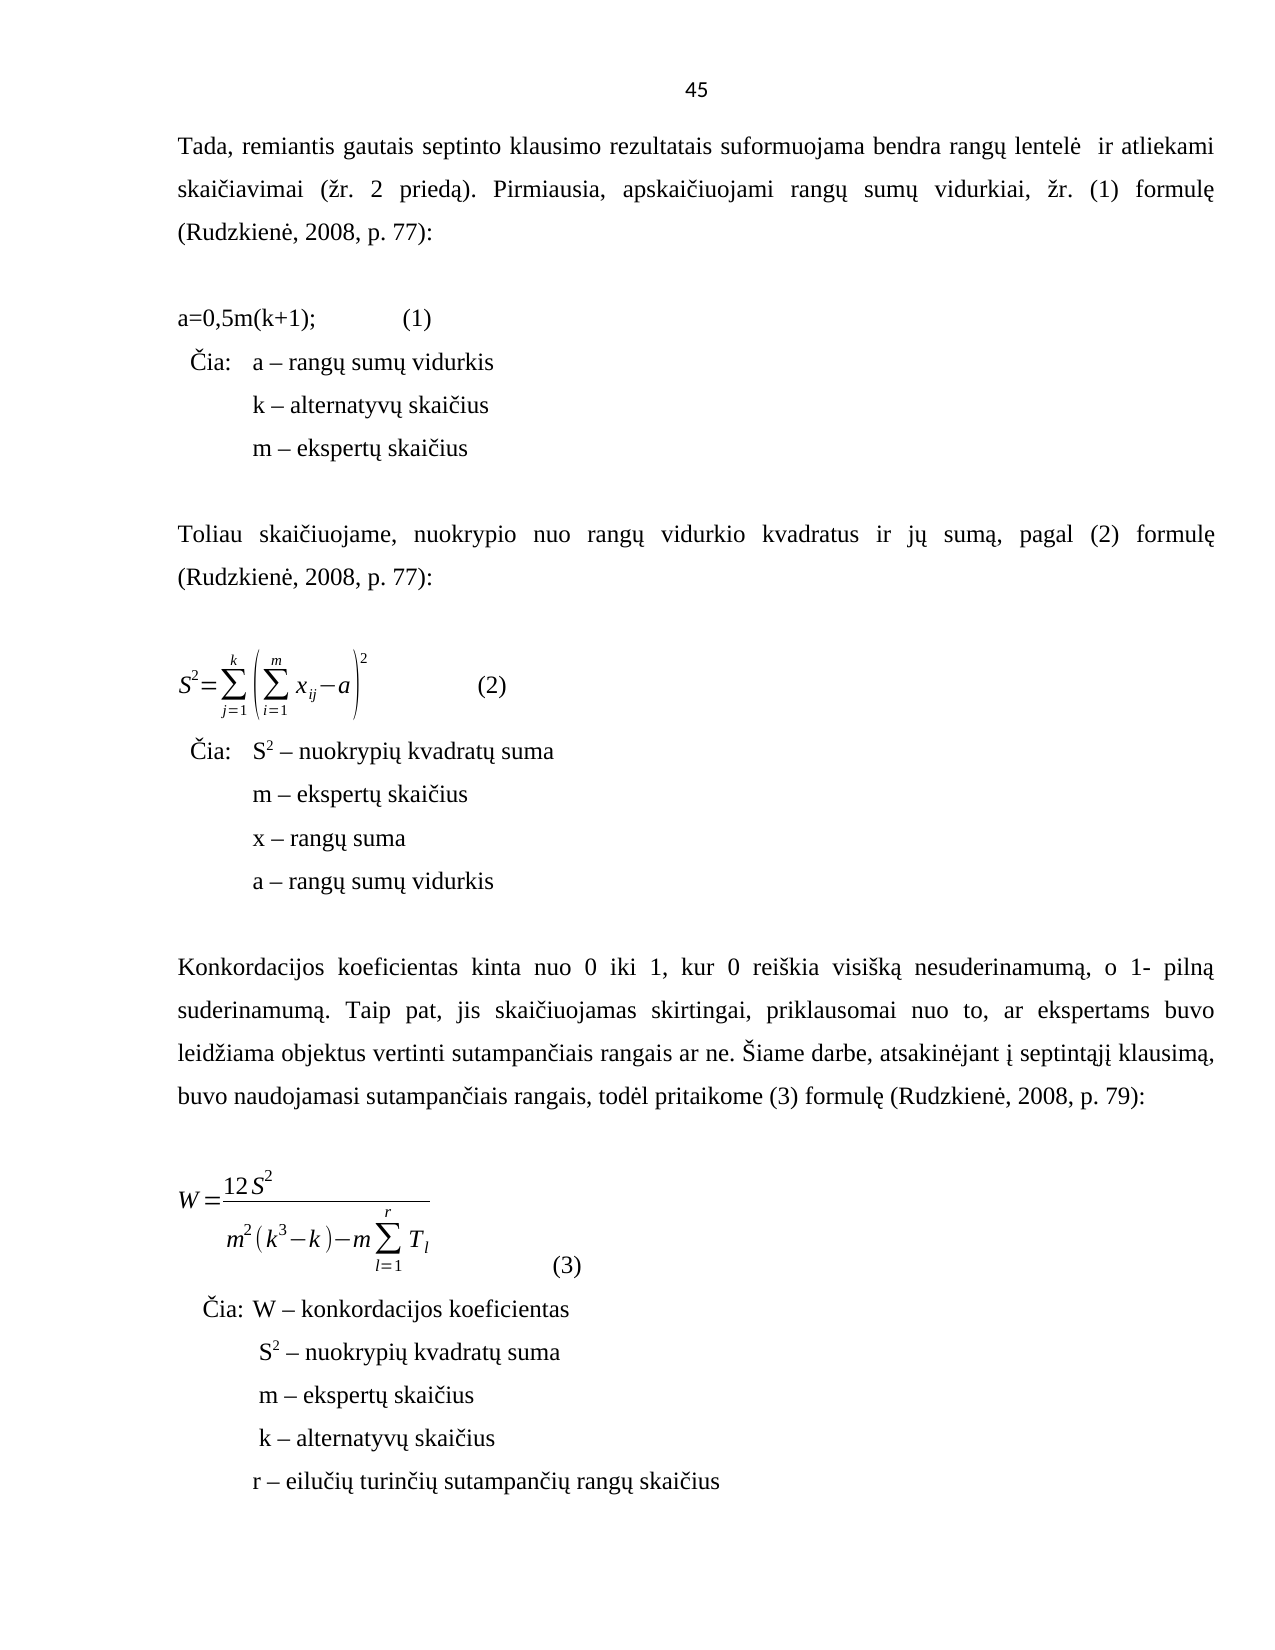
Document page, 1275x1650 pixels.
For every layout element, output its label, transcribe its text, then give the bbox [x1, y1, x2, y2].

text Čia: W – konkordacijos koeficientas [177, 1294, 1216, 1322]
text S2 – nuokrypių kvadratų suma [177, 1337, 1216, 1366]
text a – rangų sumų vidurkis [177, 866, 1216, 894]
text Čia: a – rangų sumų vidurkis [177, 347, 1216, 375]
text r – eilučių turinčių sutampančių rangų skaičius [177, 1466, 1216, 1495]
text Tada, remiantis gautais septinto klausimo rezultatais suformuojama bendra rangų lentelė ir atliekami skaičiavimai (žr. 2 priedą). Pirmiausia, apskaičiuojami rangų sumų vidurkiai, žr. (1) formulę (Rudzkienė, 2008, p. 77): [177, 131, 1216, 246]
text Toliau skaičiuojame, nuokrypio nuo rangų vidurkio kvadratus ir jų sumą, pagal (2) formulę (Rudzkienė, 2008, p. 77): [177, 519, 1216, 591]
text (3) [177, 1168, 1216, 1279]
text (2) [177, 648, 1216, 722]
text m – ekspertų skaičius [177, 1380, 1216, 1409]
text a=(k+1); (1) [177, 303, 1216, 332]
text Konkordacijos koeficientas kinta nuo 0 iki 1, kur 0 reiškia visišką nesuderinamumą, o 1- pilną suderinamumą. Taip pat, jis skaičiuojamas skirtingai, priklausomai nuo to, ar ekspertams buvo leidžiama objektus vertinti sutampančiais rangais ar ne. Šiame darbe, atsakinėjant į septintąjį klausimą, buvo naudojamasi sutampančiais rangais, todėl pritaikome (3) formulę (Rudzkienė, 2008, p. 79): [177, 952, 1216, 1110]
text m – ekspertų skaičius [177, 779, 1216, 808]
text m – ekspertų skaičius [177, 433, 1216, 462]
text Čia: S2 – nuokrypių kvadratų suma [177, 736, 1216, 765]
text k – alternatyvų skaičius [177, 390, 1216, 418]
text k – alternatyvų skaičius [177, 1423, 1216, 1452]
text x – rangų suma [177, 823, 1216, 851]
